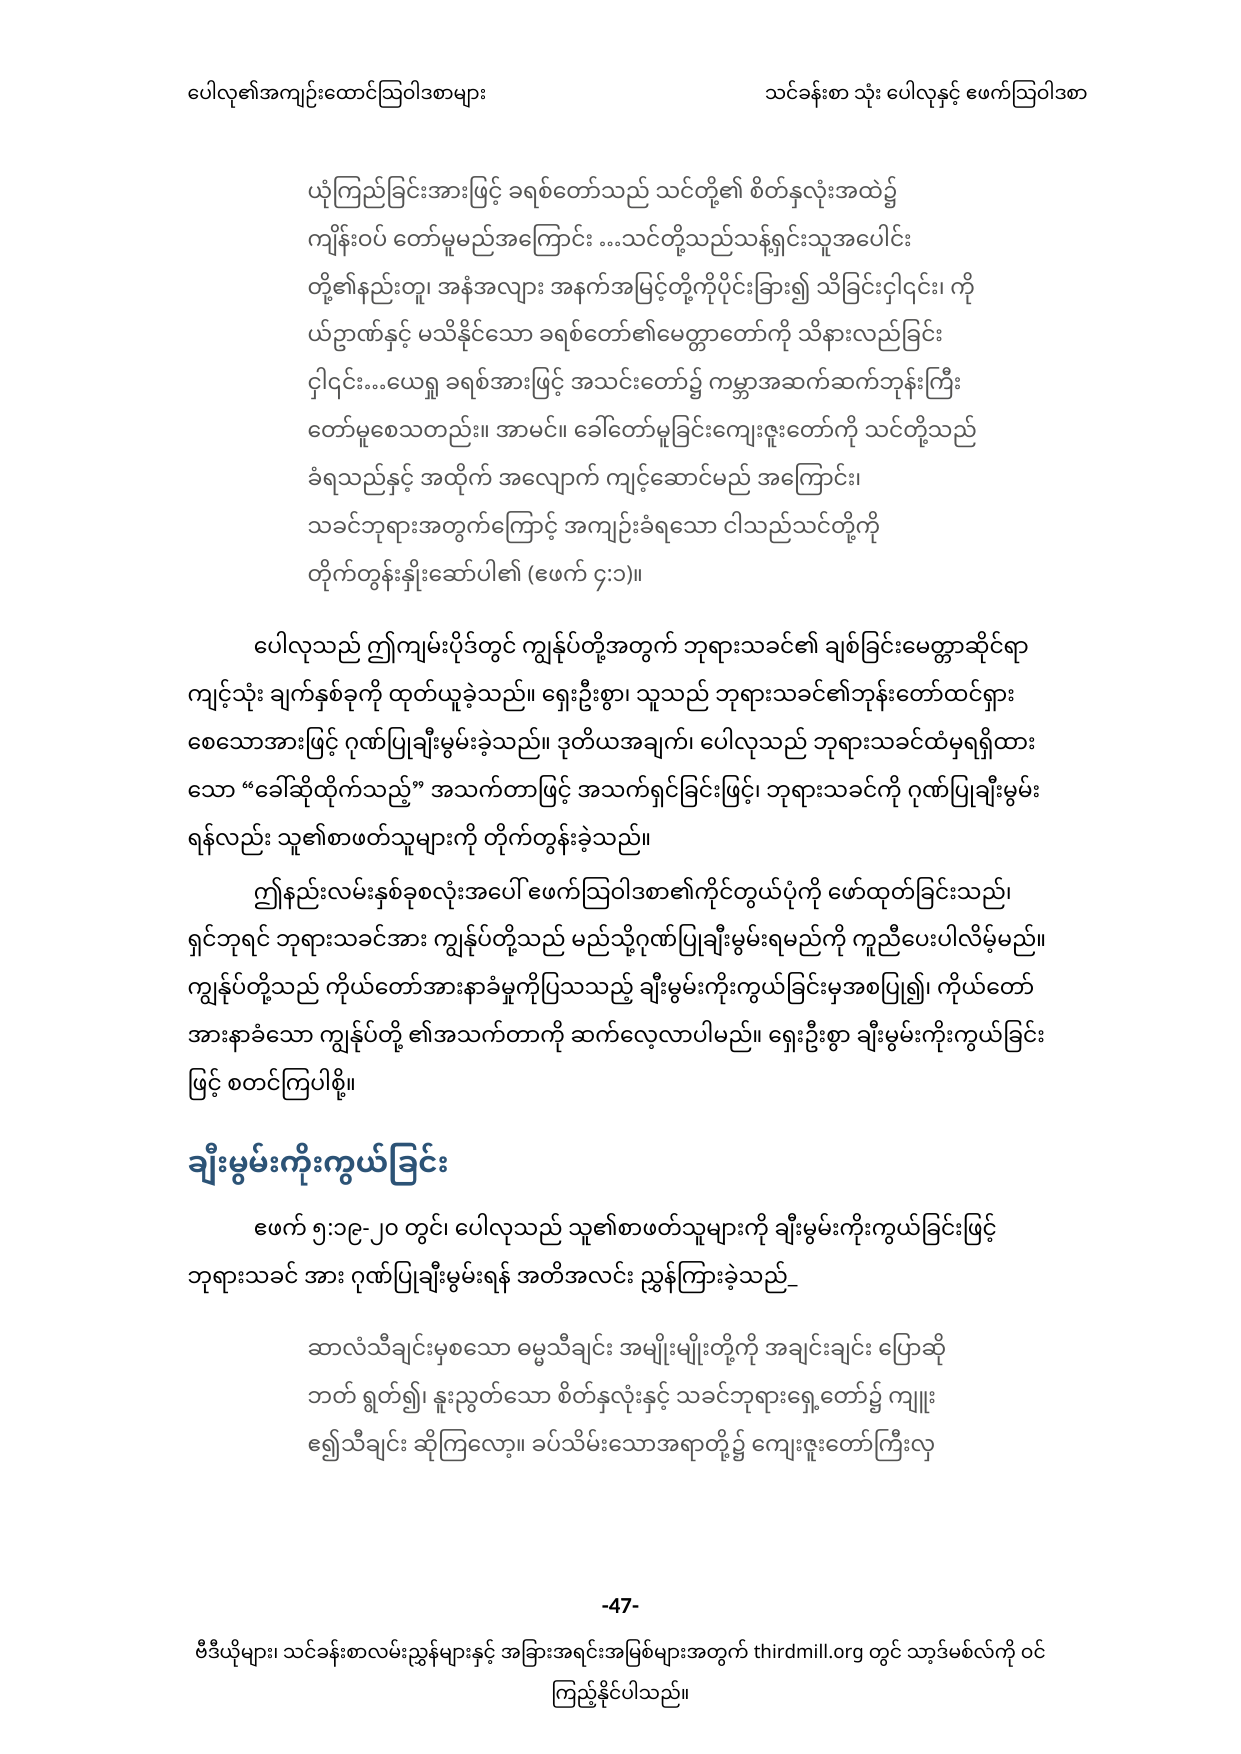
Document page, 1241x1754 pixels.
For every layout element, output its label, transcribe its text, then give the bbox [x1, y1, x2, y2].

text ဤနည်းလမ်းနှစ်ခုစလုံးအပေါ် ဧဖက်သြဝါဒစာ၏ကိုင်တွယ်ပုံကို ဖော်ထုတ်ခြင်းသည်၊ ရှင်ဘုရင် ဘုရားသခင်အား ကျွန်ုပ်တို့သည် မည်သို့ဂုဏ်ပြုချီးမွမ်းရမည်ကို ကူညီပေးပါလိမ့်မည်။ ကျွန်ုပ်တို့သည် ကိုယ်တော်အားနာခံမှုကိုပြသသည့် ချီးမွမ်းကိုးကွယ်ခြင်းမှအစပြု၍၊ ကိုယ်တော်အားနာခံသော ကျွန်ုပ်တို့ ၏အသက်တာကို ဆက်လေ့လာပါမည်။ ရှေးဦးစွာ ချီးမွမ်းကိုးကွယ်ခြင်းဖြင့် စတင်ကြပါစို့။ [187, 870, 1053, 1109]
subtitle ချီးမွမ်းကိုးကွယ်ခြင်း [187, 1134, 1053, 1198]
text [307, 1327, 978, 1470]
text ယုံကြည်ခြင်းအားဖြင့် ခရစ်တော်သည် သင်တို့၏ စိတ်နှလုံးအထဲ၌ ကျိန်းဝပ် တော်မူမည်အကြောင်း …သင်တို့သည်သန့်ရှင်းသူအပေါင်းတို့၏နည်းတူ၊ အနံအလျား အနက်အမြင့်တို့ကိုပိုင်းခြား၍ သိခြင်းငှါ၎င်း၊ ကိုယ်ဥာဏ်နှင့် မသိနိုင်သော ခရစ်တော်၏မေတ္တာတော်ကို သိနားလည်ခြင်းငှါ၎င်း…ယေရှု ခရစ်အားဖြင့် အသင်းတော်၌ ကမ္ဘာအဆက်ဆက်ဘုန်းကြီးတော်မူစေသတည်း။ အာမင်။ ခေါ်တော်မူခြင်းကျေးဇူးတော်ကို သင်တို့သည် ခံရသည်နှင့် အထိုက် အလျောက် ကျင့်ဆောင်မည် အကြောင်း၊ သခင်ဘုရားအတွက်ကြောင့် အကျဉ်းခံရသော ငါသည်သင်တို့ကို တိုက်တွန်းနှိုးဆော်ပါ၏ (ဧဖက် ၄:၁)။ [307, 169, 978, 600]
text ပေါလုသည် ဤကျမ်းပိုဒ်တွင် ကျွန်ုပ်တို့အတွက် ဘုရားသခင်၏ ချစ်ခြင်းမေတ္တာဆိုင်ရာ ကျင့်သုံး ချက်နှစ်ခုကို ထုတ်ယူခဲ့သည်။ ရှေးဦးစွာ၊ သူသည် ဘုရားသခင်၏ဘုန်းတော်ထင်ရှားစေသောအားဖြင့် ဂုဏ်ပြုချီးမွမ်းခဲ့သည်။ ဒုတိယအချက်၊ ပေါလုသည် ဘုရားသခင်ထံမှရရှိထားသော “ခေါ်ဆိုထိုက်သည့်” အသက်တာဖြင့် အသက်ရှင်ခြင်းဖြင့်၊ ဘုရားသခင်ကို ဂုဏ်ပြုချီးမွမ်းရန်လည်း သူ၏စာဖတ်သူများကို တိုက်တွန်းခဲ့သည်။ [187, 625, 1053, 864]
text ဧဖက် ၅:၁၉-၂၀ တွင်၊ ပေါလုသည် သူ၏စာဖတ်သူများကို ချီးမွမ်းကိုးကွယ်ခြင်းဖြင့် ဘုရားသခင် အား ဂုဏ်ပြုချီးမွမ်းရန် အတိအလင်း ညွှန်ကြားခဲ့သည်_ [187, 1206, 1053, 1302]
